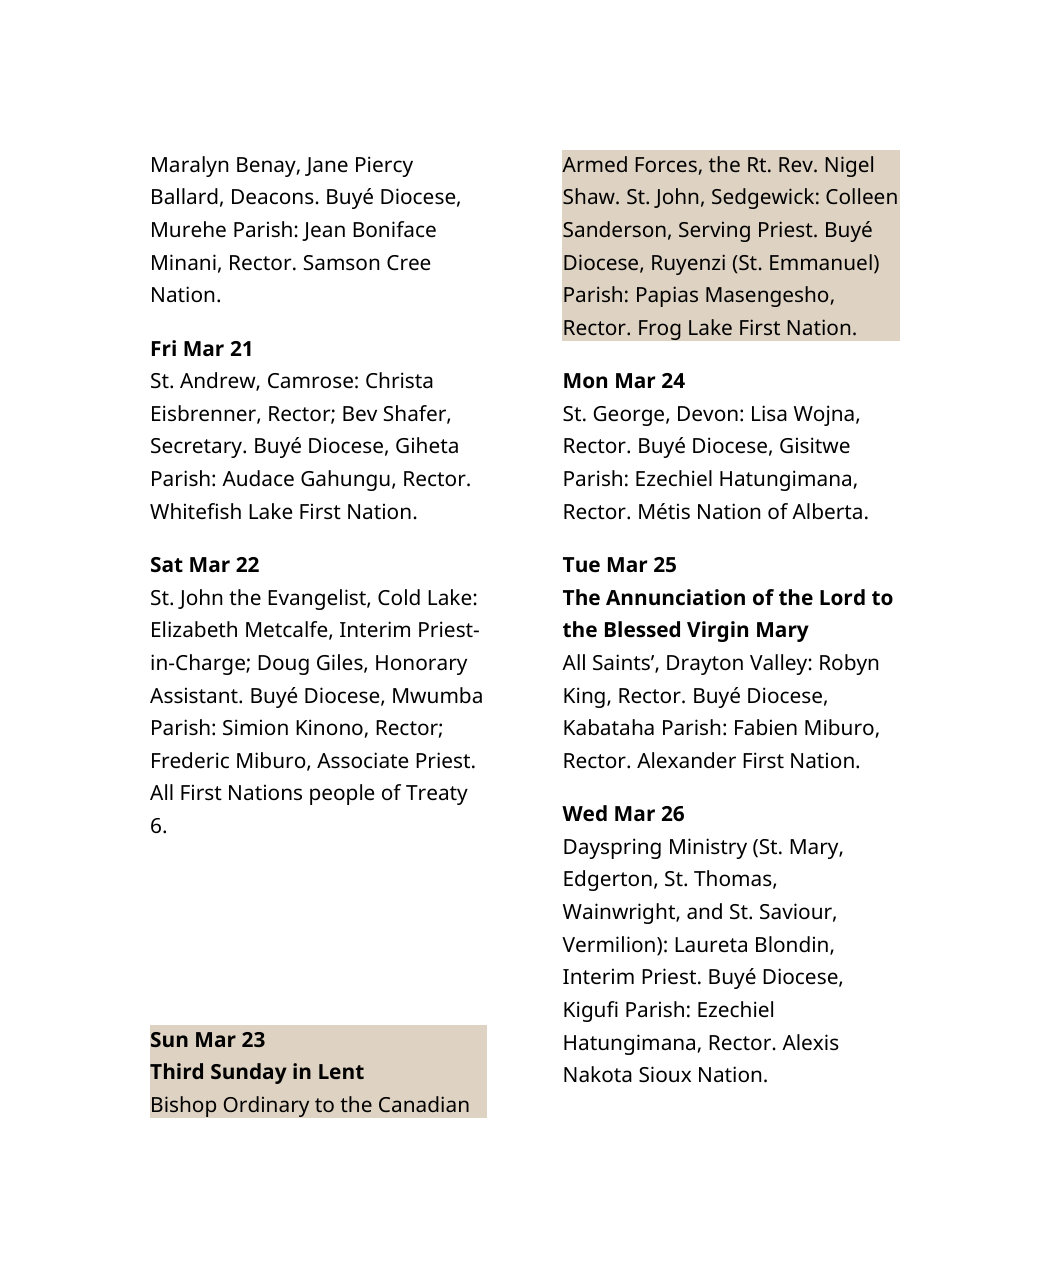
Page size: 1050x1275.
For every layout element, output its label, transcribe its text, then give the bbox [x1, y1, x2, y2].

text Sun Mar 23 Third Sunday in Lent Bishop Ordinary to the Canadian Armed Forces, the Rt. Rev. Nigel Shaw. St. John, Sedgewick: Colleen Sanderson, Serving Priest. Buyé Diocese, Ruyenzi (St. Emmanuel) Parish: Papias Masengesho, Rector. Frog Lake First Nation. [150, 1025, 487, 1118]
text Mon Mar 24 St. George, Devon: Lisa Wojna, Rector. Buyé Diocese, Gisitwe Parish: Ezechiel Hatungimana, Rector. Métis Nation of Alberta. [562, 366, 900, 525]
text Tue Mar 25 The Annunciation of the Lord to the Blessed Virgin Mary All Saints’, Drayton Valley: Robyn King, Rector. Buyé Diocese, Kabataha Parish: Fabien Miburo, Rector. Alexander First Nation. [562, 550, 900, 774]
text Fri Mar 21 St. Andrew, Camrose: Christa Eisbrenner, Rector; Bev Shafer, Secretary. Buyé Diocese, Giheta Parish: Audace Gahungu, Rector. Whitefish Lake First Nation. [150, 334, 487, 525]
text Wed Mar 26 Dayspring Ministry (St. Mary, Edgerton, St. Thomas, Wainwright, and St. Saviour, Vermilion): Laureta Blondin, Interim Priest. Buyé Diocese, Kigufi Parish: Ezechiel Hatungimana, Rector. Alexis Nakota Sioux Nation. [562, 799, 900, 1089]
text Sun Mar 23 Third Sunday in Lent Bishop Ordinary to the Canadian Armed Forces, the Rt. Rev. Nigel Shaw. St. John, Sedgewick: Colleen Sanderson, Serving Priest. Buyé Diocese, Ruyenzi (St. Emmanuel) Parish: Papias Masengesho, Rector. Frog Lake First Nation. [562, 150, 900, 341]
text Sat Mar 22 St. John the Evangelist, Cold Lake: Elizabeth Metcalfe, Interim Priest-in-Charge; Doug Giles, Honorary Assistant. Buyé Diocese, Mwumba Parish: Simion Kinono, Rector; Frederic Miburo, Associate Priest. All First Nations people of Treaty 6. [150, 550, 487, 839]
